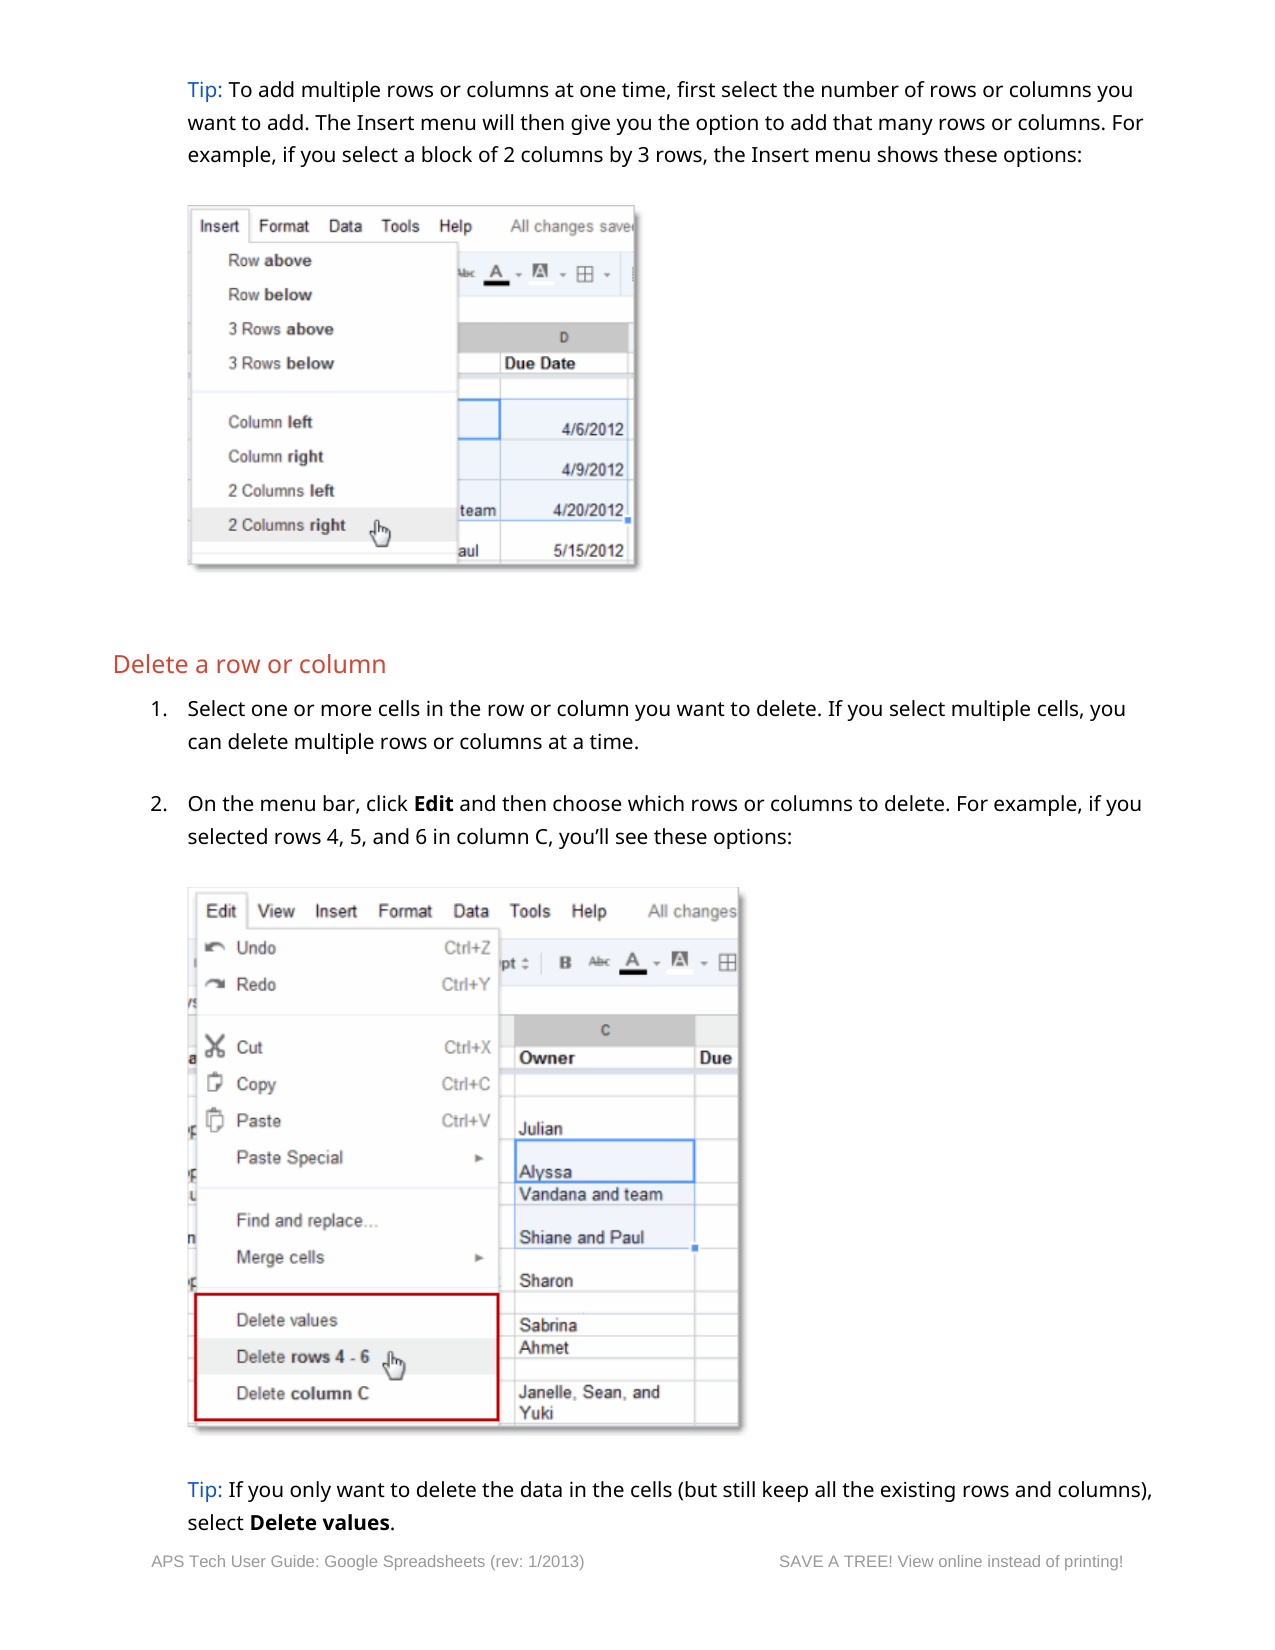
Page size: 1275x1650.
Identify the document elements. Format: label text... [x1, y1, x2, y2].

subtitle Delete a row or column [112, 647, 1162, 681]
picture [187, 887, 750, 1439]
list Select one or more cells in the row or column you want to delete. If you select multiple cells, you can delete multiple rows or columns at a time. [150, 694, 1162, 786]
picture [187, 205, 646, 576]
